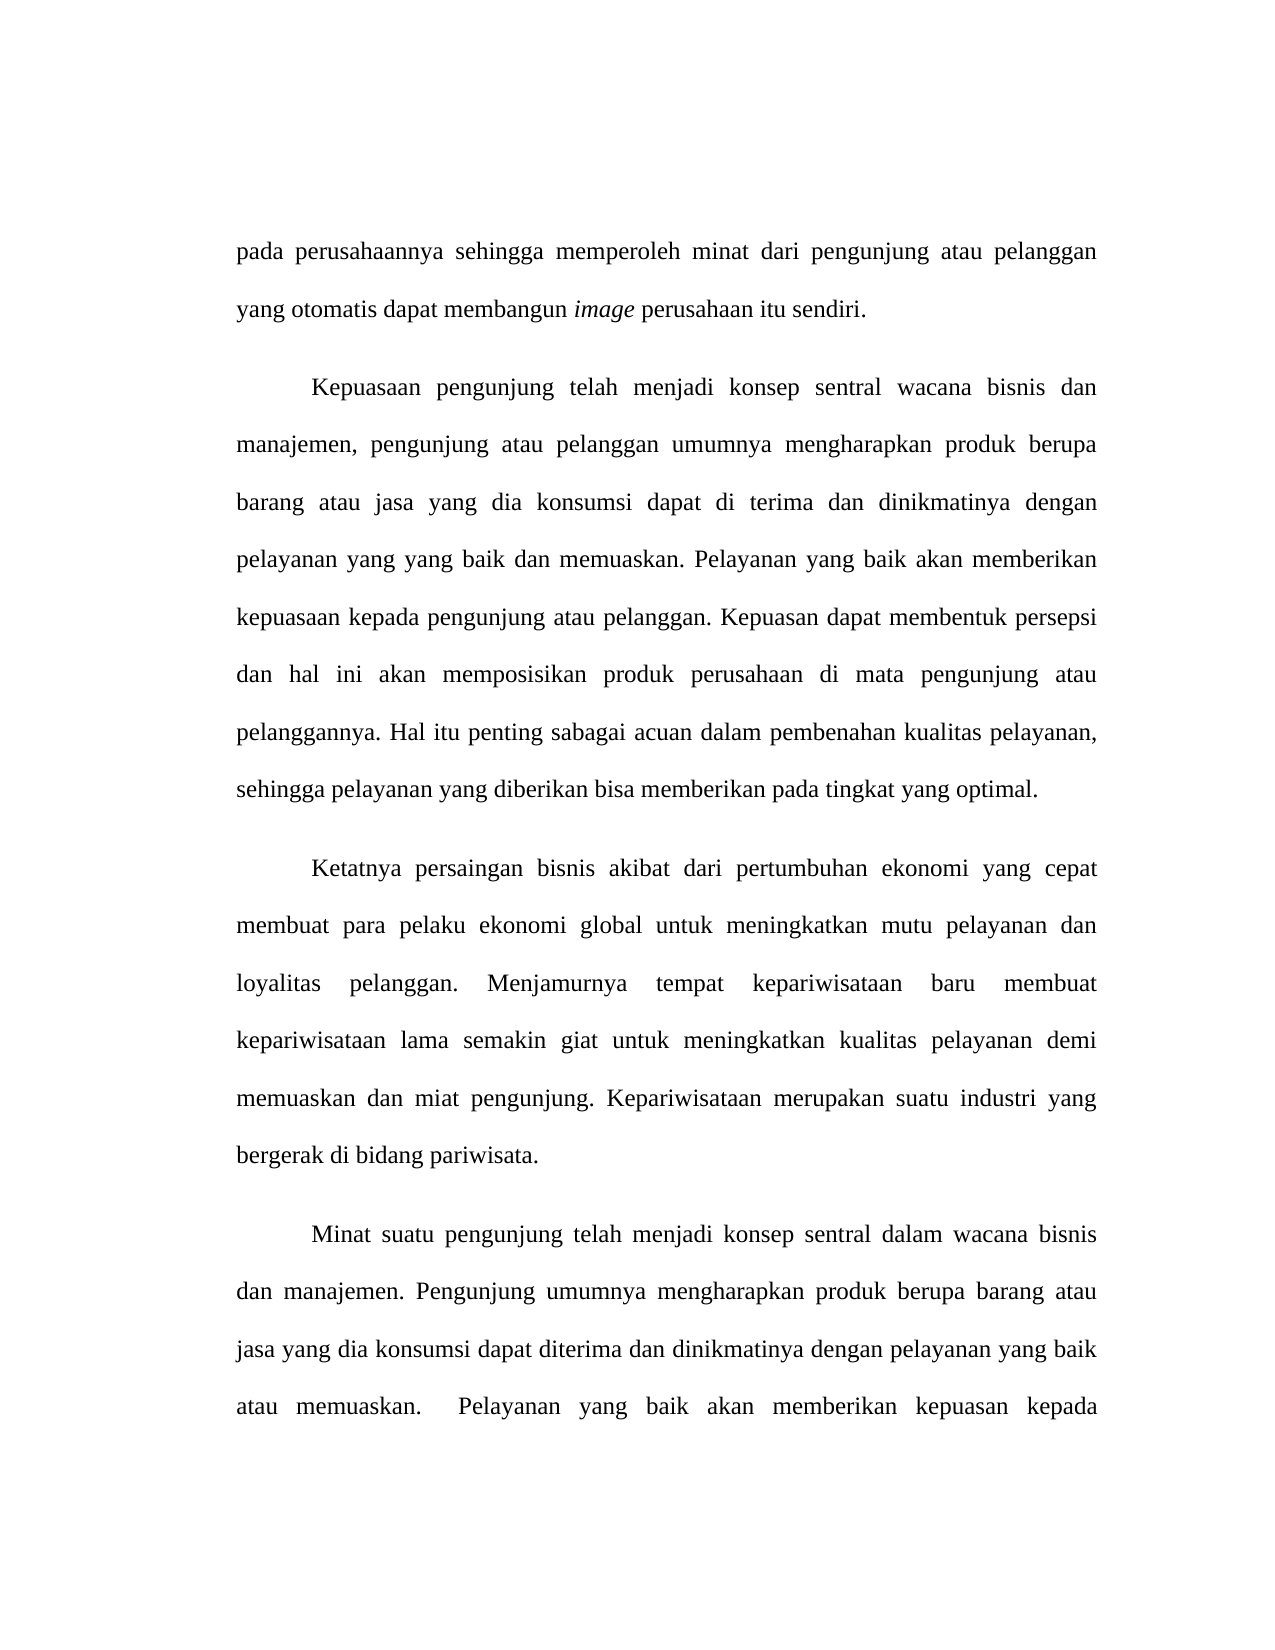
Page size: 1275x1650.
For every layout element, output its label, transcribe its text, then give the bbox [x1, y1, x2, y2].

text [236, 1219, 1098, 1420]
text Ketatnya persaingan bisnis akibat dari pertumbuhan ekonomi yang cepat membuat para pelaku ekonomi global untuk meningkatkan mutu pelayanan dan loyalitas pelanggan. Menjamurnya tempat kepariwisataan baru membuat kepariwisataan lama semakin giat untuk meningkatkan kualitas pelayanan demi memuaskan dan miat pengunjung. Kepariwisataan merupakan suatu industri yang bergerak di bidang pariwisata. [236, 853, 1098, 1169]
text Kepuasaan pengunjung telah menjadi konsep sentral wacana bisnis dan manajemen, pengunjung atau pelanggan umumnya mengharapkan produk berupa barang atau jasa yang dia konsumsi dapat di terima dan dinikmatinya dengan pelayanan yang yang baik dan memuaskan. Pelayanan yang baik akan memberikan kepuasaan kepada pengunjung atau pelanggan. Kepuasan dapat membentuk persepsi dan hal ini akan memposisikan produk perusahaan di mata pengunjung atau pelanggannya. Hal itu penting sabagai acuan dalam pembenahan kualitas pelayanan, sehingga pelayanan yang diberikan bisa memberikan pada tingkat yang optimal. [236, 372, 1098, 803]
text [236, 236, 1098, 322]
